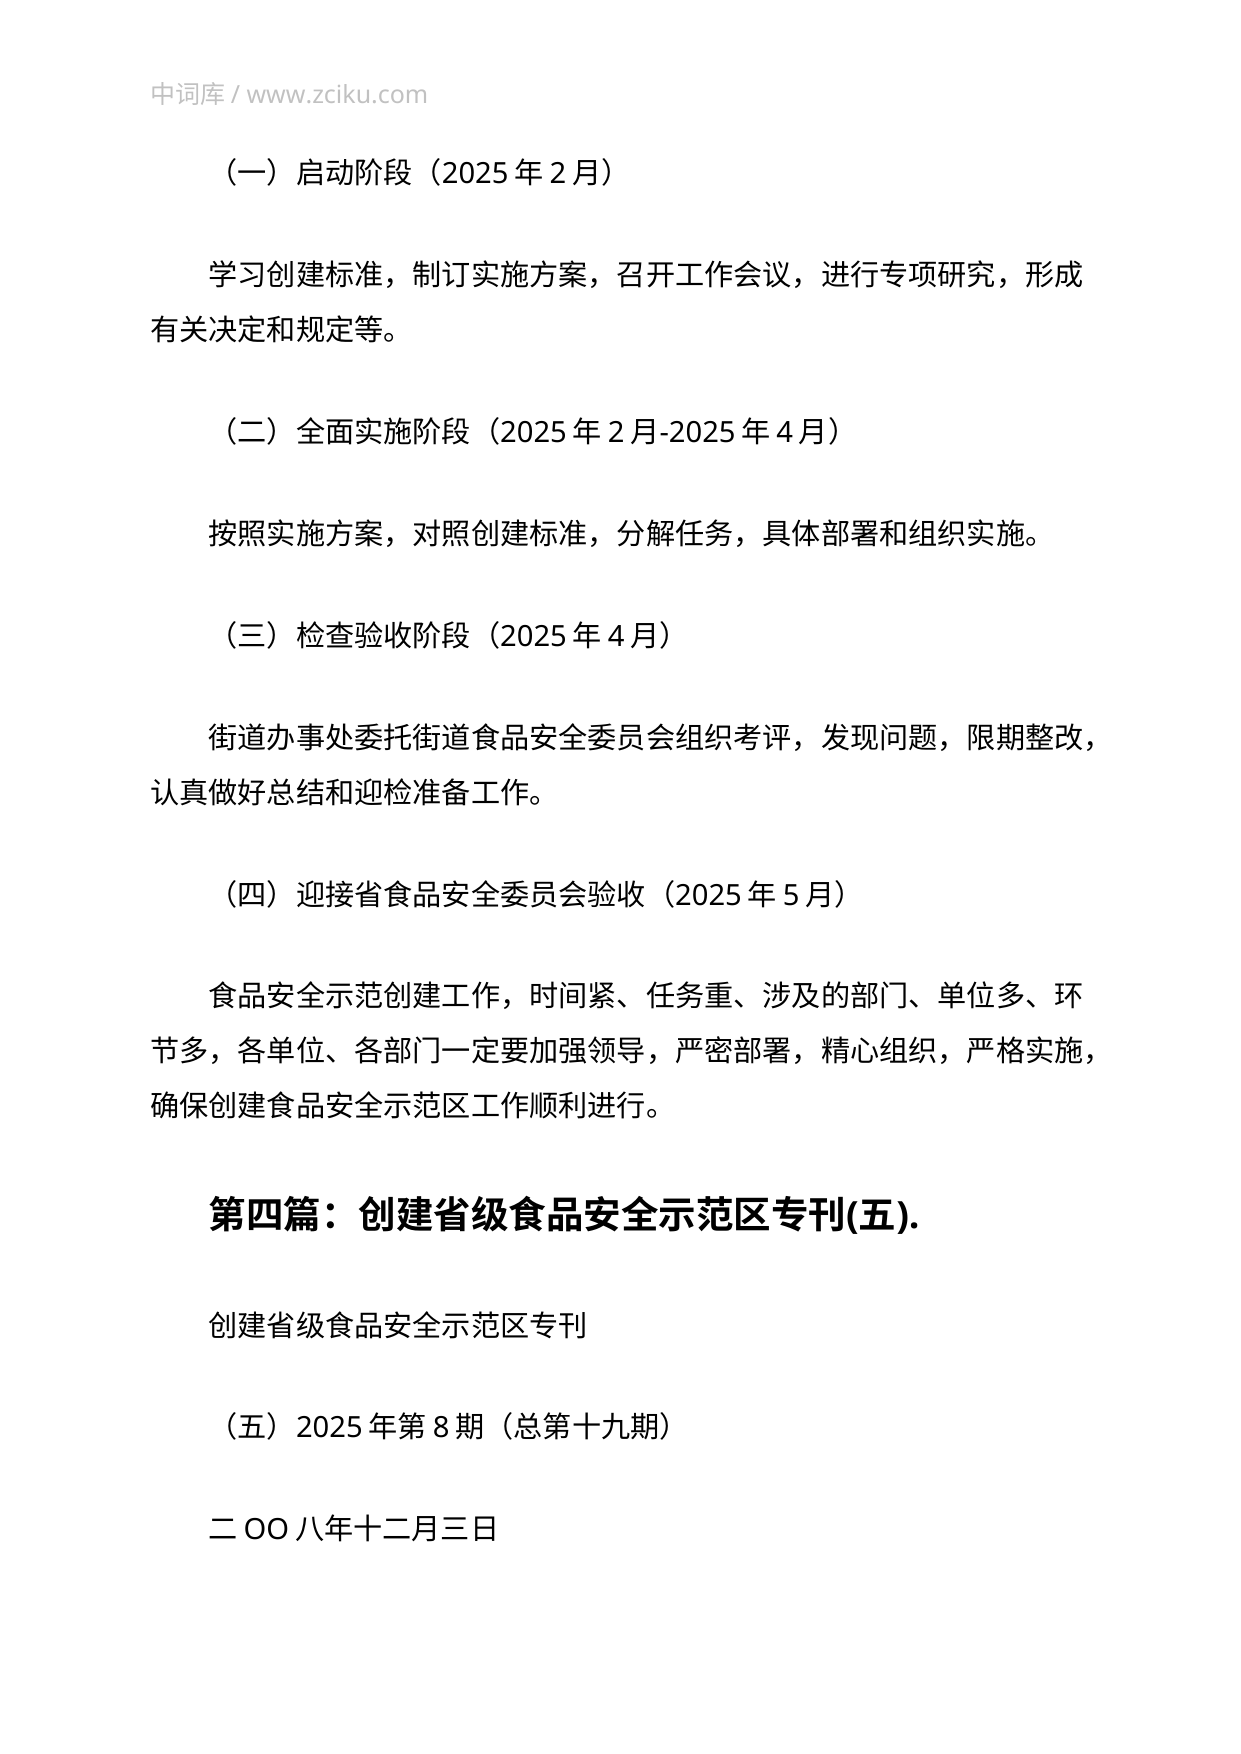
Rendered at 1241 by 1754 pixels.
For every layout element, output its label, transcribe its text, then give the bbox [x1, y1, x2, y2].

text 第四篇：创建省级食品安全示范区专刊(五). [150, 1184, 1090, 1239]
text 学习创建标准，制订实施方案，召开工作会议，进行专项研究，形成有关决定和规定等。 [150, 252, 1090, 349]
text 食品安全示范创建工作，时间紧、任务重、涉及的部门、单位多、环节多，各单位、各部门一定要加强领导，严密部署，精心组织，严格实施，确保创建食品安全示范区工作顺利进行。 [150, 973, 1090, 1125]
text （四）迎接省食品安全委员会验收（2025年5月） [150, 871, 1090, 913]
text （三）检查验收阶段（2025年4月） [150, 612, 1090, 655]
text 街道办事处委托街道食品安全委员会组织考评，发现问题，限期整改，认真做好总结和迎检准备工作。 [150, 714, 1090, 812]
text （二）全面实施阶段（2025年2月-2025年4月） [150, 409, 1090, 451]
text 按照实施方案，对照创建标准，分解任务，具体部署和组织实施。 [150, 511, 1090, 553]
text （一）启动阶段（2025年2月） [150, 150, 1090, 192]
text 二OO八年十二月三日 [150, 1506, 1090, 1548]
text （五）2025年第8期（总第十九期） [150, 1404, 1090, 1446]
text 创建省级食品安全示范区专刊 [150, 1302, 1090, 1344]
